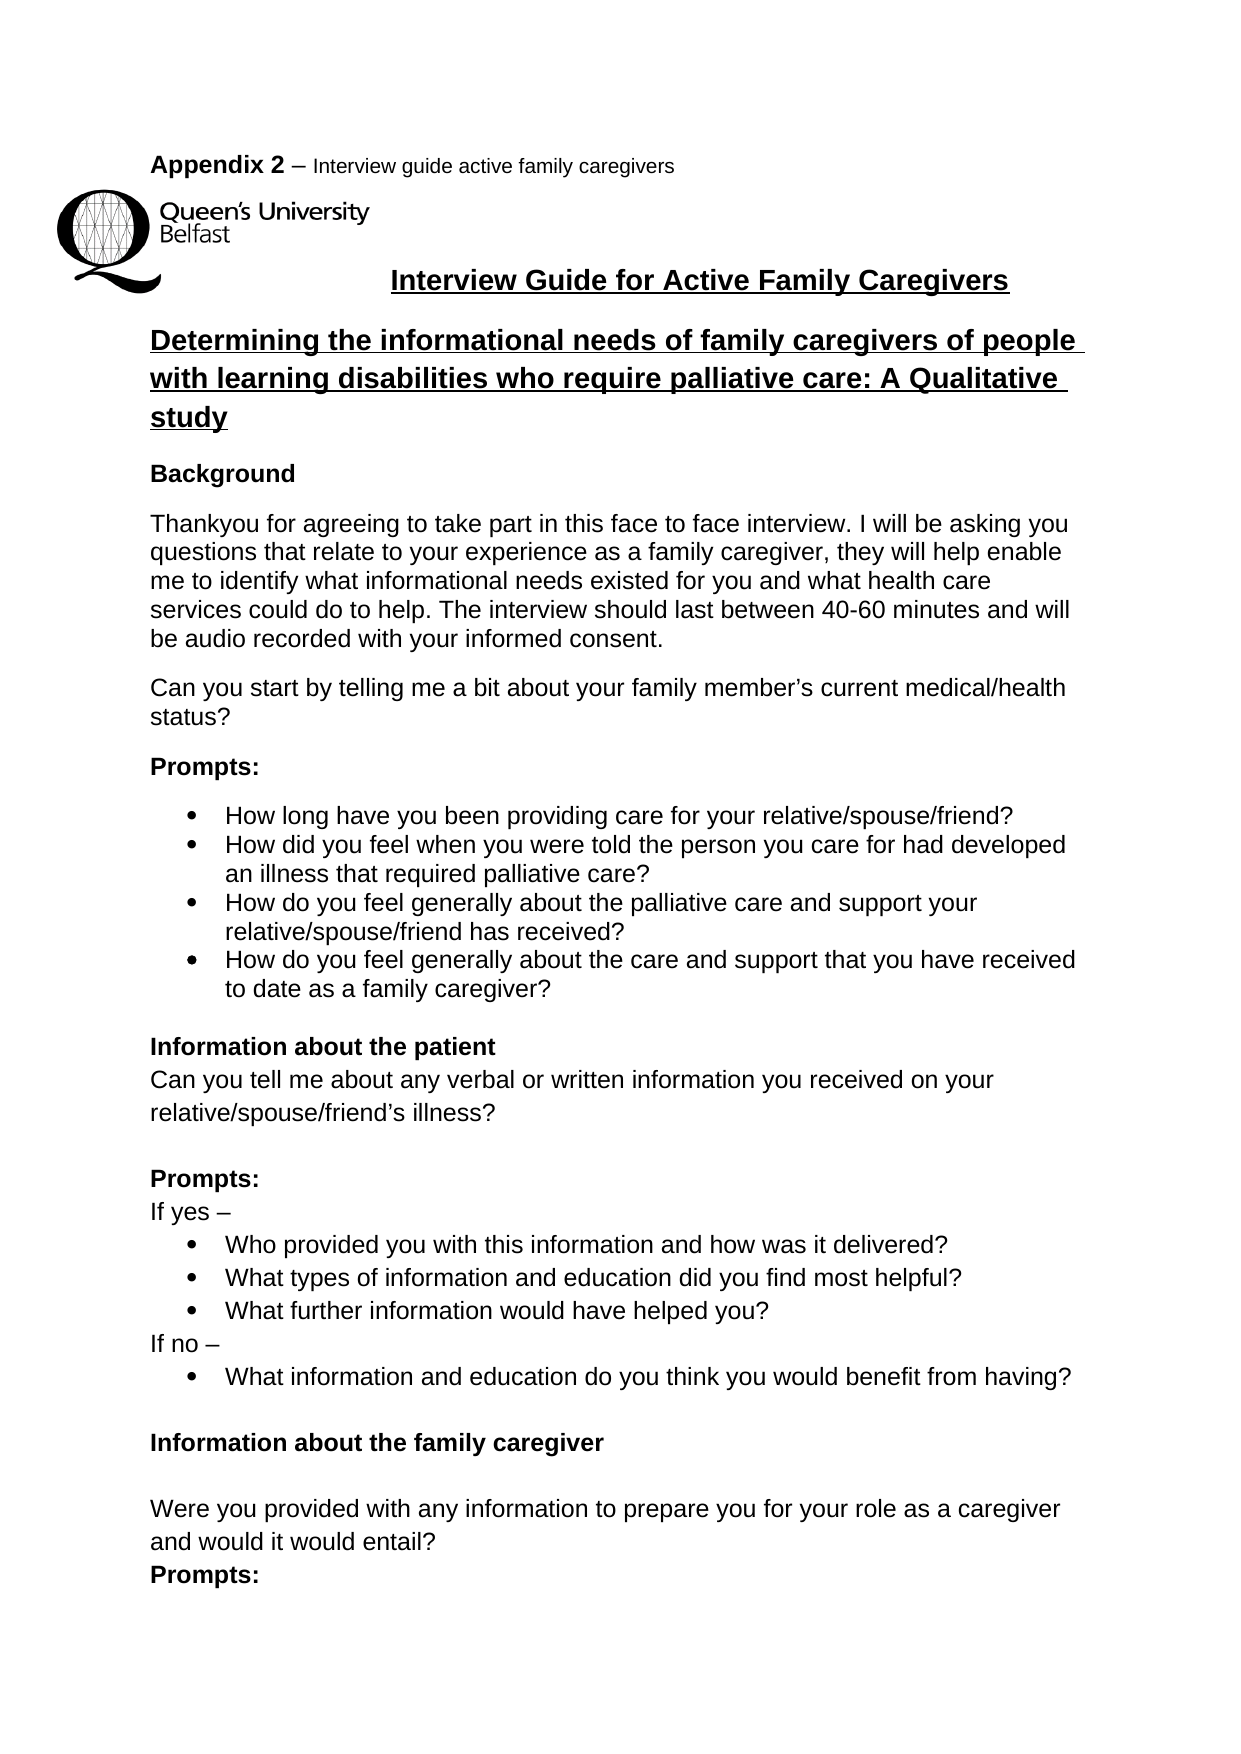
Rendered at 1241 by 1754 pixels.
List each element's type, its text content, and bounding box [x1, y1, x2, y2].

list How do you feel generally about the palliative care and support your relative/spouse/friend has received? [187, 888, 1090, 945]
text Interview Guide for Active Family Caregivers [150, 263, 1090, 297]
text Information about the family caregiver [150, 1428, 1090, 1457]
text Information about the patient [150, 1032, 1090, 1060]
text Can you tell me about any verbal or written information you received on your relative/spouse/friend’s illness? [150, 1064, 1090, 1126]
text Prompts: [150, 1560, 1090, 1589]
list How do you feel generally about the care and support that you have received to date as a family caregiver? [187, 945, 1090, 1003]
text Prompts: [150, 752, 1090, 780]
list Who provided you with this information and how was it delivered? [187, 1230, 1090, 1258]
text If no – [150, 1329, 1090, 1358]
picture [55, 186, 372, 293]
text Can you start by telling me a bit about your family member’s current medical/health status? [150, 673, 1090, 731]
text Background [150, 459, 1090, 488]
text If yes – [150, 1197, 1090, 1225]
list What types of information and education did you find most helpful? [187, 1263, 1090, 1292]
text Determining the informational needs of family caregivers of people with learning disabilities who require palliative care: A Qualitative study [150, 323, 1090, 433]
text Were you provided with any information to prepare you for your role as a caregiver and would it would entail? [150, 1494, 1090, 1556]
text Appendix 2 – Interview guide active family caregivers [150, 150, 1090, 179]
list What further information would have helped you? [187, 1296, 1090, 1325]
list How did you feel when you were told the person you care for had developed an illness that required palliative care? [187, 830, 1090, 888]
list What information and education do you think you would benefit from having? [187, 1362, 1090, 1391]
text Prompts: [150, 1164, 1090, 1192]
list How long have you been providing care for your relative/spouse/friend? [187, 801, 1090, 830]
text Thankyou for agreeing to take part in this face to face interview. I will be asking you questions that relate to your experience as a family caregiver, they will help enable me to identify what informational needs existed for you and what health care services could do to help. The interview should last between 40-60 minutes and will be audio recorded with your informed consent. [150, 509, 1090, 652]
